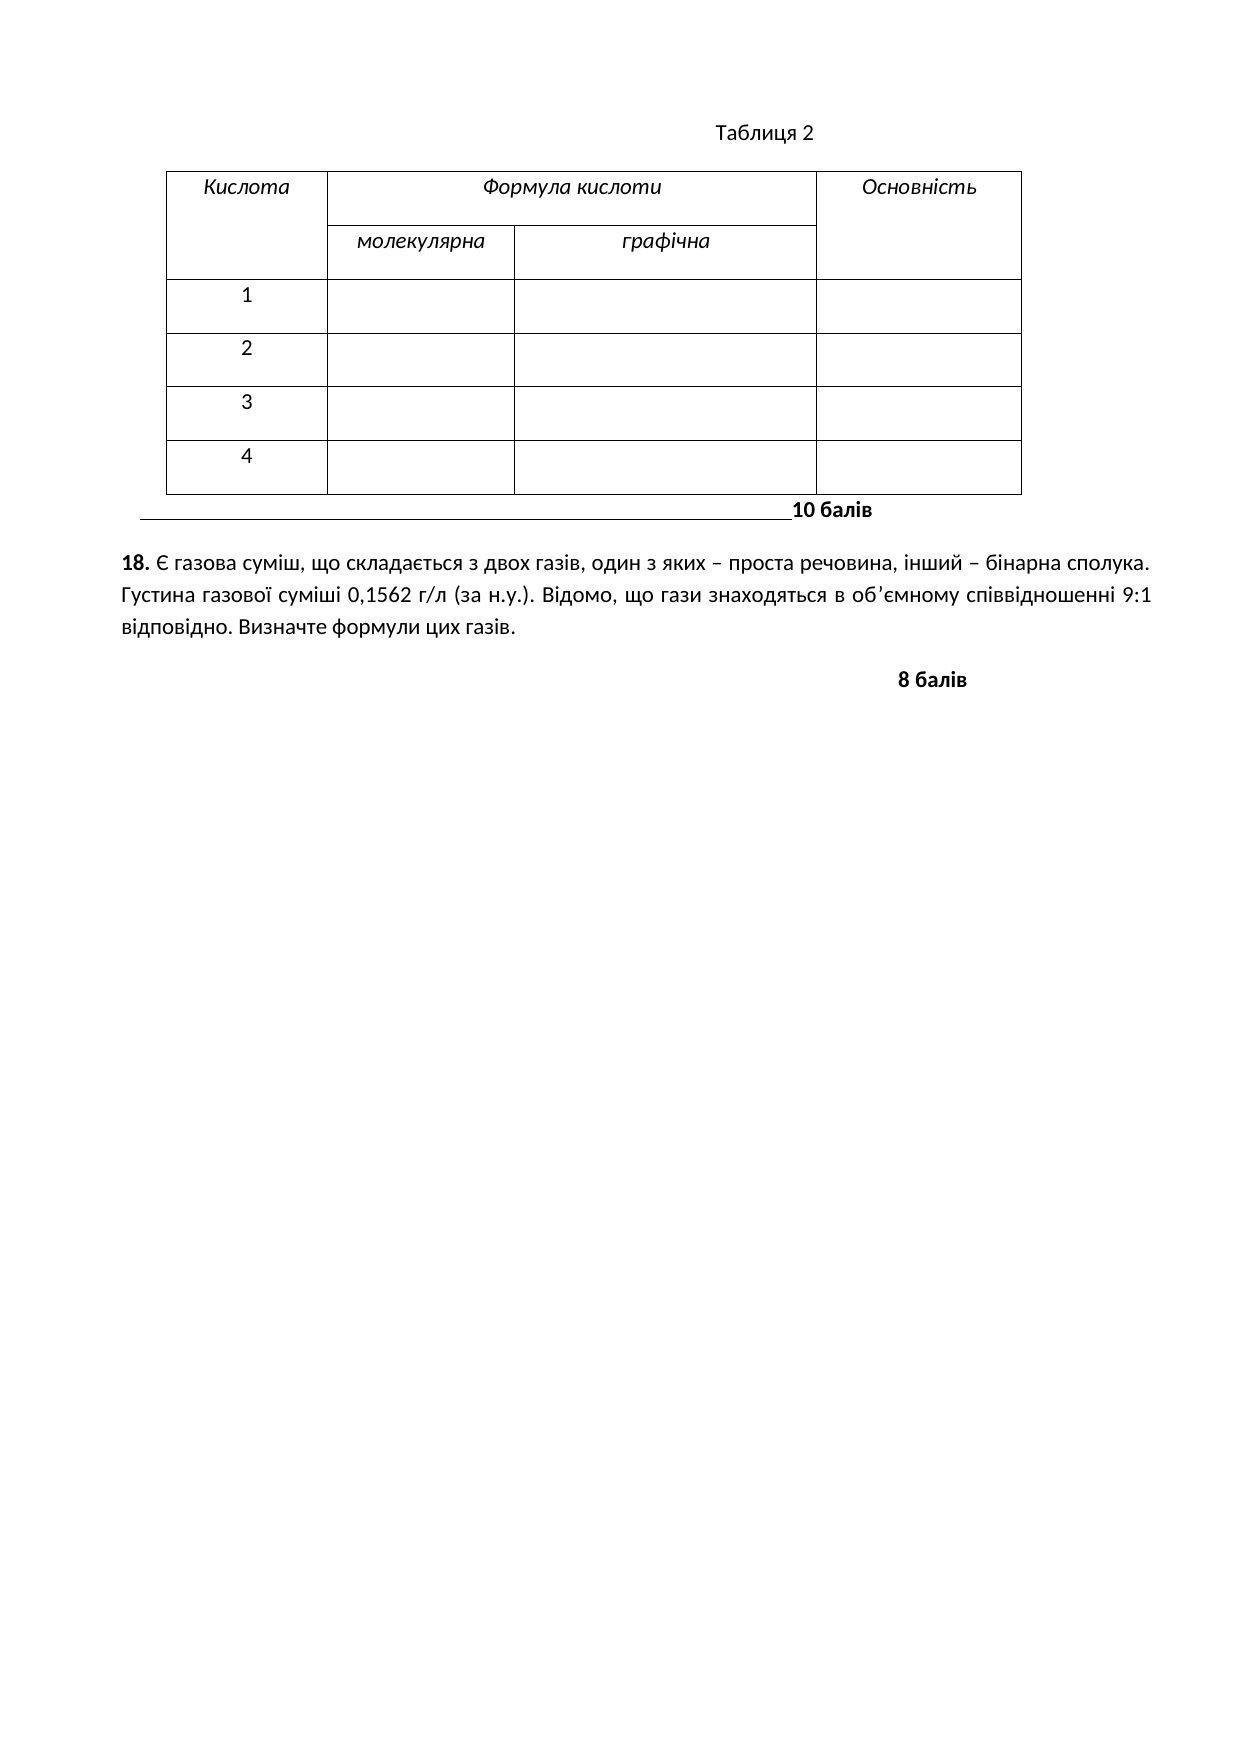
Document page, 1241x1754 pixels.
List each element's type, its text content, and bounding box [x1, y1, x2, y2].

table_cell [328, 387, 514, 440]
text Таблиця 2 [177, 118, 1152, 146]
table_cell [817, 387, 1021, 440]
table_cell [515, 334, 816, 386]
table_cell [515, 280, 816, 332]
table_cell [817, 334, 1021, 386]
table_cell [515, 387, 816, 440]
table_cell [328, 441, 514, 494]
table_cell 3 [167, 387, 327, 440]
table_cell [515, 441, 816, 494]
table_cell [817, 441, 1021, 494]
table_header Формула кислоти [328, 172, 816, 225]
table_cell 4 [167, 441, 327, 494]
text 18. Є газова суміш, що складається з двох газів, один з яких – проста речовина, інший – бінарна сполука. Густина газової суміші 0,1562 г/л (за н.у.). Відомо, що гази знаходяться в об’ємному співвідношенні 9:1 відповідно. Визначте формули цих газів. [121, 548, 1152, 640]
table_cell графічна [515, 226, 816, 279]
table_cell [328, 334, 514, 386]
table_cell молекулярна [328, 226, 514, 279]
table_header Кислота [167, 172, 327, 279]
text 10 балів [140, 495, 1152, 523]
table_cell [817, 280, 1021, 332]
table_cell [328, 280, 514, 332]
table_cell 1 [167, 280, 327, 332]
text 8 балів [177, 665, 1152, 693]
table_header Основність [817, 172, 1021, 279]
table_cell 2 [167, 334, 327, 386]
